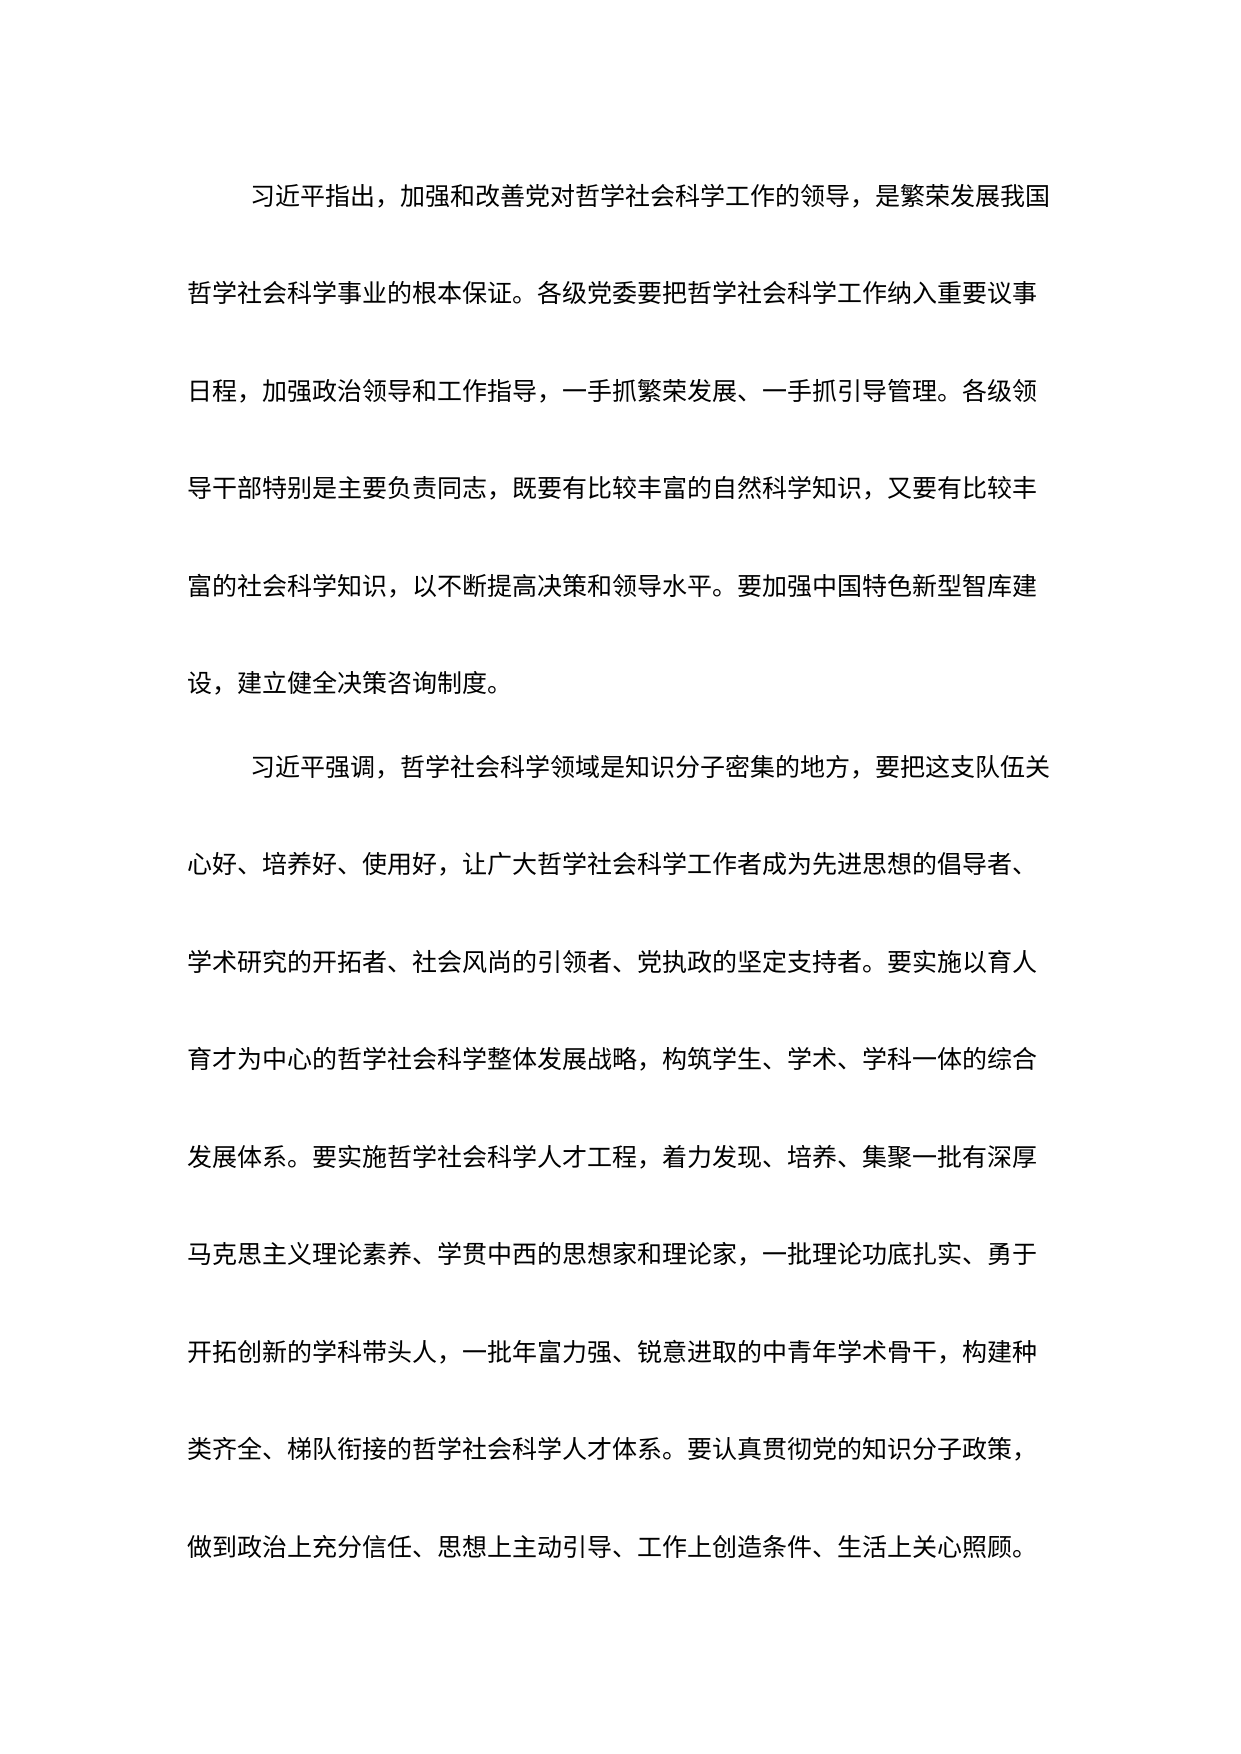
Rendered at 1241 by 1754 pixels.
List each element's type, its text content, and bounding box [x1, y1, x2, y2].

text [187, 733, 1053, 1578]
text 习近平指出，加强和改善党对哲学社会科学工作的领导，是繁荣发展我国哲学社会科学事业的根本保证。各级党委要把哲学社会科学工作纳入重要议事日程，加强政治领导和工作指导，一手抓繁荣发展、一手抓引导管理。各级领导干部特别是主要负责同志，既要有比较丰富的自然科学知识，又要有比较丰富的社会科学知识，以不断提高决策和领导水平。要加强中国特色新型智库建设，建立健全决策咨询制度。 [187, 162, 1053, 714]
